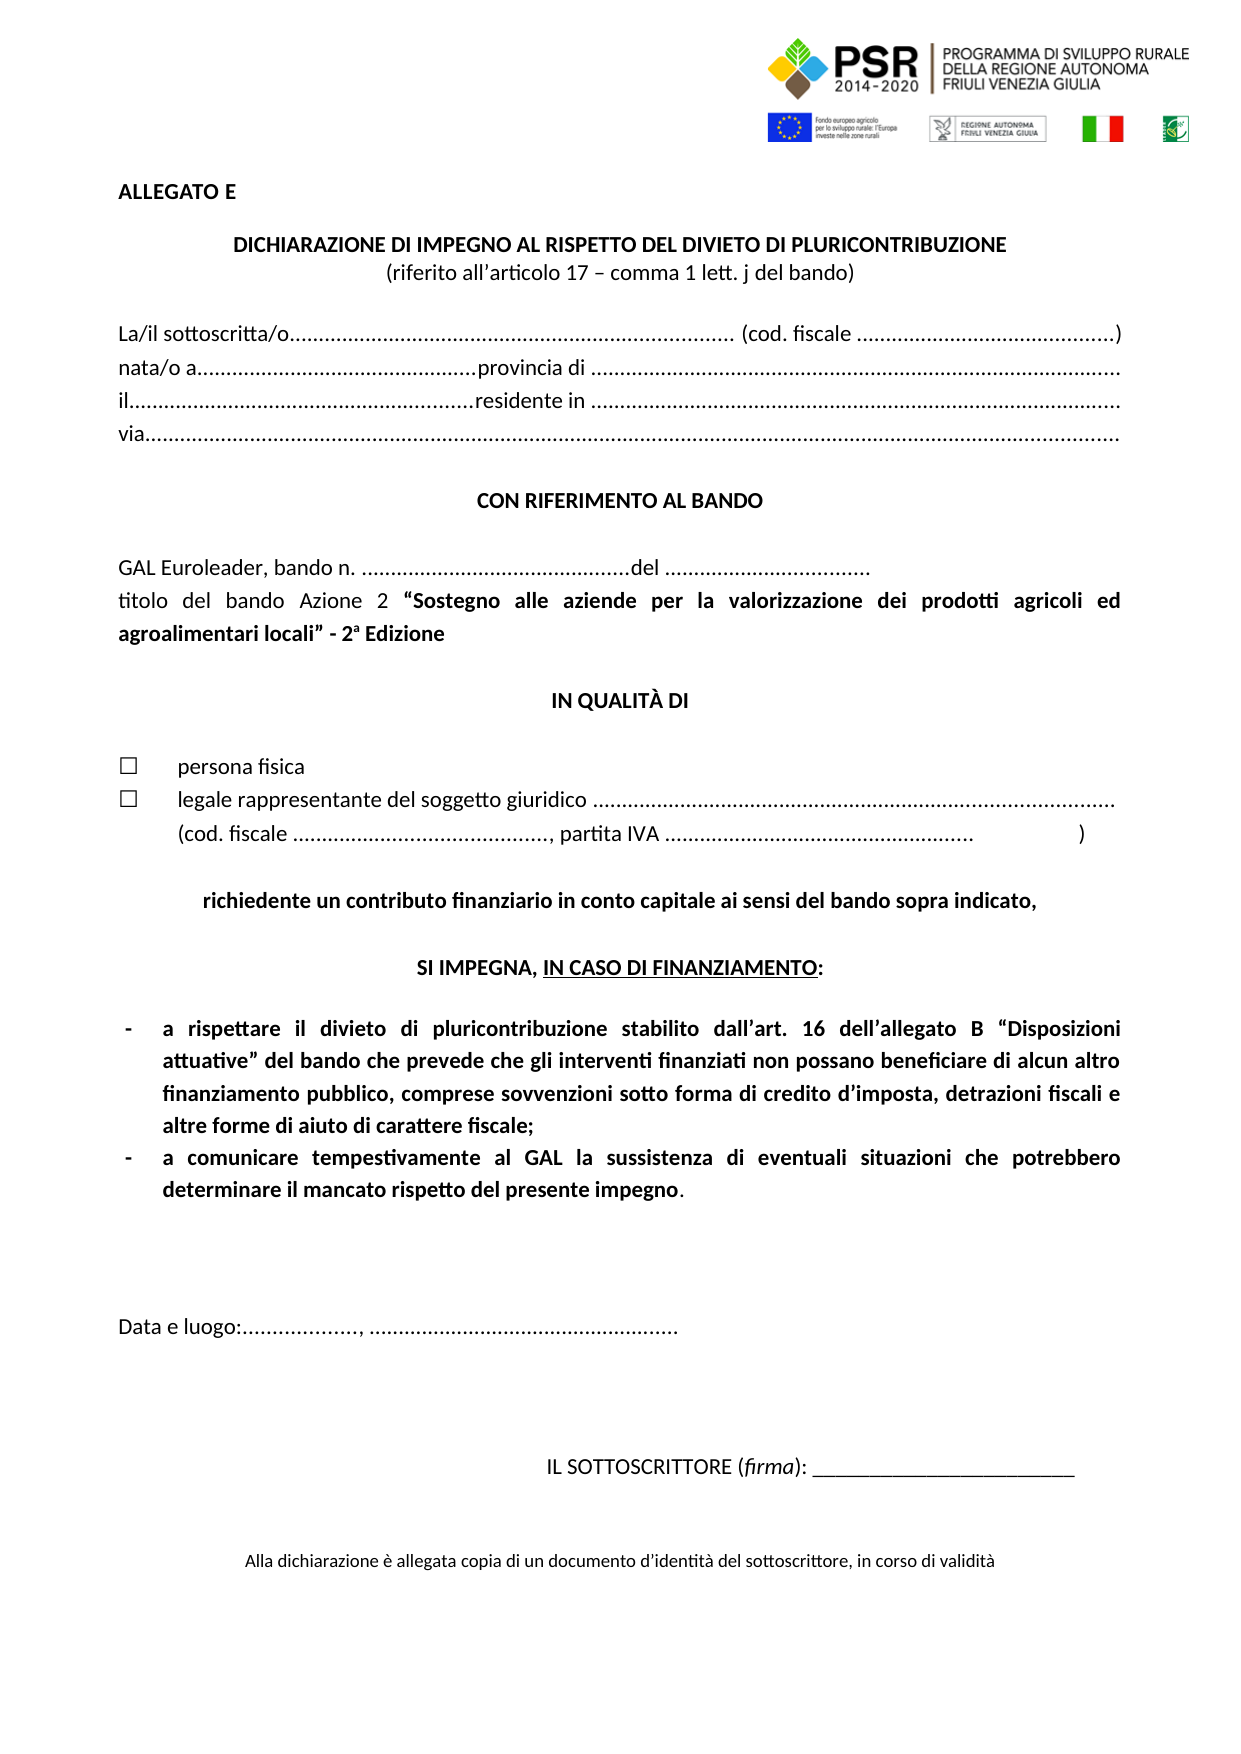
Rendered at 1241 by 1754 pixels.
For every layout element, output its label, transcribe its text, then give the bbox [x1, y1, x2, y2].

text IN QUALITÀ DI [118, 681, 1122, 714]
text titolo del bando Azione 2 “Sostegno alle aziende per la valorizzazione dei prodotti agricoli ed agroalimentari locali” - 2a Edizione [118, 581, 1122, 648]
text CON RIFERIMENTO AL BANDO [118, 481, 1122, 514]
text persona fisica [118, 748, 1122, 781]
list a rispettare il divieto di pluricontribuzione stabilito dall’art. 16 dell’allegato B “Disposizioni attuative” del bando che prevede che gli interventi finanziati non possano beneficiare di alcun altro finanziamento pubblico, comprese sovvenzioni sotto forma di credito d’imposta, detrazioni fiscali e altre forme di aiuto di carattere fiscale; [125, 1014, 1122, 1139]
list a comunicare tempestivamente al GAL la sussistenza di eventuali situazioni che potrebbero determinare il mancato rispetto del presente impegno. [125, 1143, 1122, 1203]
text DICHIARAZIONE DI IMPEGNO AL RISPETTO DEL DIVIETO DI PLURICONTRIBUZIONE [118, 230, 1122, 258]
text Alla dichiarazione è allegata copia di un documento d’identità del sottoscrittore, in corso di validità [118, 1549, 1122, 1572]
text Data e luogo: , [118, 1312, 1122, 1340]
title ALLEGATO E [118, 177, 945, 205]
text SI IMPEGNA, IN CASO DI FINANZIAMENTO: [118, 948, 1122, 981]
text richiedente un contributo finanziario in conto capitale ai sensi del bando sopra indicato, [118, 881, 1122, 914]
text via [118, 414, 1122, 448]
text (cod. fiscale , partita IVA ) [118, 814, 1122, 848]
picture [767, 38, 1189, 142]
text (riferito all’articolo 17 – comma 1 lett. j del bando) [118, 258, 1122, 286]
text legale rappresentante del soggetto giuridico [118, 781, 1122, 814]
text GAL Euroleader, bando n. del [118, 548, 1122, 581]
text IL SOTTOSCRITTORE (firma): _______________________ [118, 1452, 1122, 1480]
text il residente in [118, 381, 1122, 414]
text La/il sottoscritta/o (cod. fiscale ) [118, 314, 1122, 348]
text nata/o a provincia di [118, 348, 1122, 381]
